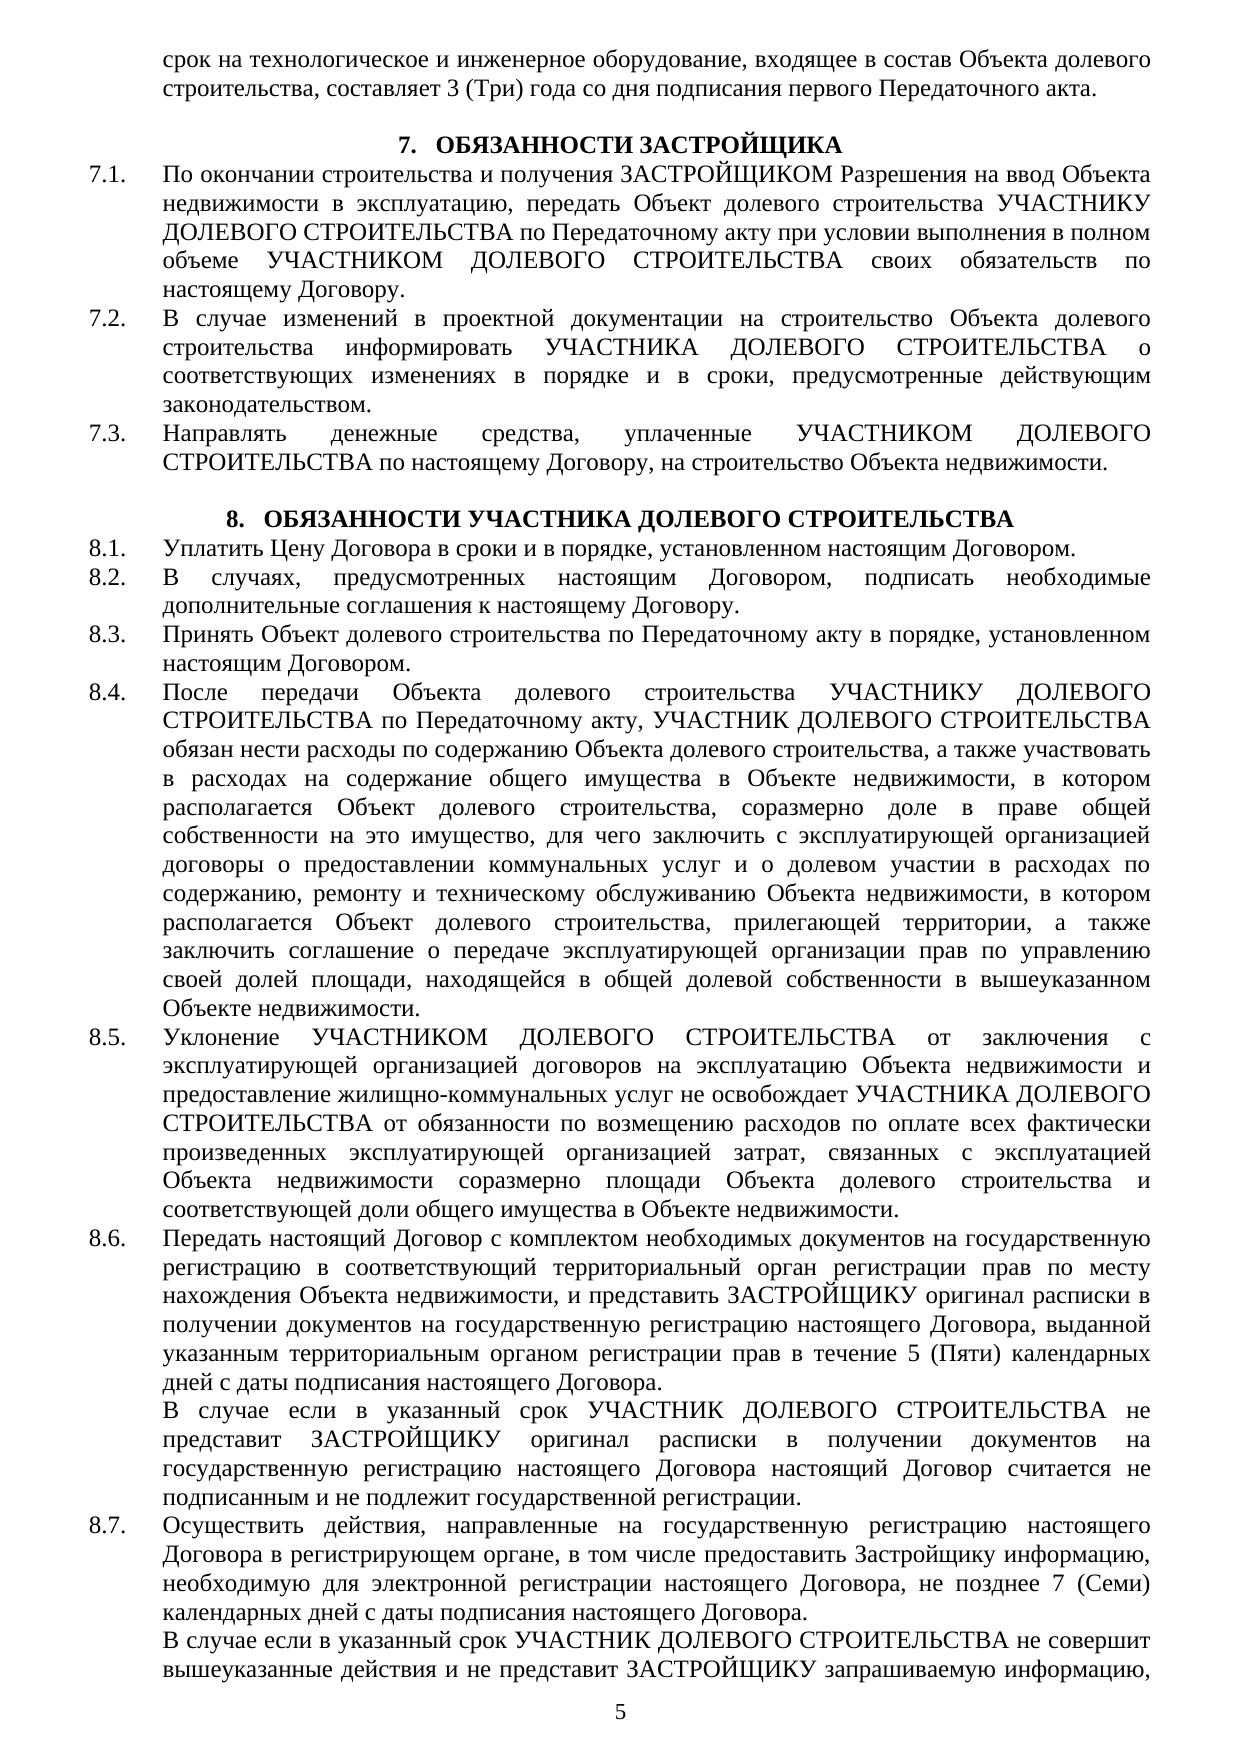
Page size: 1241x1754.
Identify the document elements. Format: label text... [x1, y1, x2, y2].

list Направлять денежные средства, уплаченные УЧАСТНИКОМ ДОЛЕВОГО СТРОИТЕЛЬСТВА по настоящему Договору, на строительство Объекта недвижимости. [89, 418, 1152, 476]
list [89, 44, 1152, 102]
list ОБЯЗАННОСТИ УЧАСТНИКА ДОЛЕВОГО СТРОИТЕЛЬСТВА [89, 504, 1152, 533]
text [162, 1626, 1152, 1683]
list Уплатить Цену Договора в сроки и в порядке, установленном настоящим Договором. [89, 533, 1152, 562]
list После передачи Объекта долевого строительства УЧАСТНИКУ ДОЛЕВОГО СТРОИТЕЛЬСТВА по Передаточному акту, УЧАСТНИК ДОЛЕВОГО СТРОИТЕЛЬСТВА обязан нести расходы по содержанию Объекта долевого строительства, а также участвовать в расходах на содержание общего имущества в Объекте недвижимости, в котором располагается Объект долевого строительства, соразмерно доле в праве общей собственности на это имущество, для чего заключить с эксплуатирующей организацией договоры о предоставлении коммунальных услуг и о долевом участии в расходах по содержанию, ремонту и техническому обслуживанию Объекта недвижимости, в котором располагается Объект долевого строительства, прилегающей территории, а также заключить соглашение о передаче эксплуатирующей организации прав по управлению своей долей площади, находящейся в общей долевой собственности в вышеуказанном Объекте недвижимости. [89, 677, 1152, 1022]
list По окончании строительства и получения ЗАСТРОЙЩИКОМ Разрешения на ввод Объекта недвижимости в эксплуатацию, передать Объект долевого строительства УЧАСТНИКУ ДОЛЕВОГО СТРОИТЕЛЬСТВА по Передаточному акту при условии выполнения в полном объеме УЧАСТНИКОМ ДОЛЕВОГО СТРОИТЕЛЬСТВА своих обязательств по настоящему Договору. [89, 159, 1152, 303]
list Передать настоящий Договор с комплектом необходимых документов на государственную регистрацию в соответствующий территориальный орган регистрации прав по месту нахождения Объекта недвижимости, и представить ЗАСТРОЙЩИКУ оригинал расписки в получении документов на государственную регистрацию настоящего Договора, выданной указанным территориальным органом регистрации прав в течение 5 (Пяти) календарных дней с даты подписания настоящего Договора. [89, 1223, 1152, 1396]
list В случаях, предусмотренных настоящим Договором, подписать необходимые дополнительные соглашения к настоящему Договору. [89, 562, 1152, 619]
text В случае если в указанный срок УЧАСТНИК ДОЛЕВОГО СТРОИТЕЛЬСТВА не представит ЗАСТРОЙЩИКУ оригинал расписки в получении документов на государственную регистрацию настоящего Договора настоящий Договор считается не подписанным и не подлежит государственной регистрации. [162, 1396, 1152, 1511]
list ОБЯЗАННОСТИ ЗАСТРОЙЩИКА [89, 131, 1152, 159]
list Осуществить действия, направленные на государственную регистрацию настоящего Договора в регистрирующем органе, в том числе предоставить Застройщику информацию, необходимую для электронной регистрации настоящего Договора, не позднее 7 (Семи) календарных дней с даты подписания настоящего Договора. [89, 1511, 1152, 1626]
list Принять Объект долевого строительства по Передаточному акту в порядке, установленном настоящим Договором. [89, 619, 1152, 677]
list Уклонение УЧАСТНИКОМ ДОЛЕВОГО СТРОИТЕЛЬСТВА от заключения с эксплуатирующей организацией договоров на эксплуатацию Объекта недвижимости и предоставление жилищно-коммунальных услуг не освобождает УЧАСТНИКА ДОЛЕВОГО СТРОИТЕЛЬСТВА от обязанности по возмещению расходов по оплате всех фактически произведенных эксплуатирующей организацией затрат, связанных с эксплуатацией Объекта недвижимости соразмерно площади Объекта долевого строительства и соответствующей доли общего имущества в Объекте недвижимости. [89, 1022, 1152, 1223]
list В случае изменений в проектной документации на строительство Объекта долевого строительства информировать УЧАСТНИКА ДОЛЕВОГО СТРОИТЕЛЬСТВА о соответствующих изменениях в порядке и в сроки, предусмотренные действующим законодательством. [89, 303, 1152, 418]
